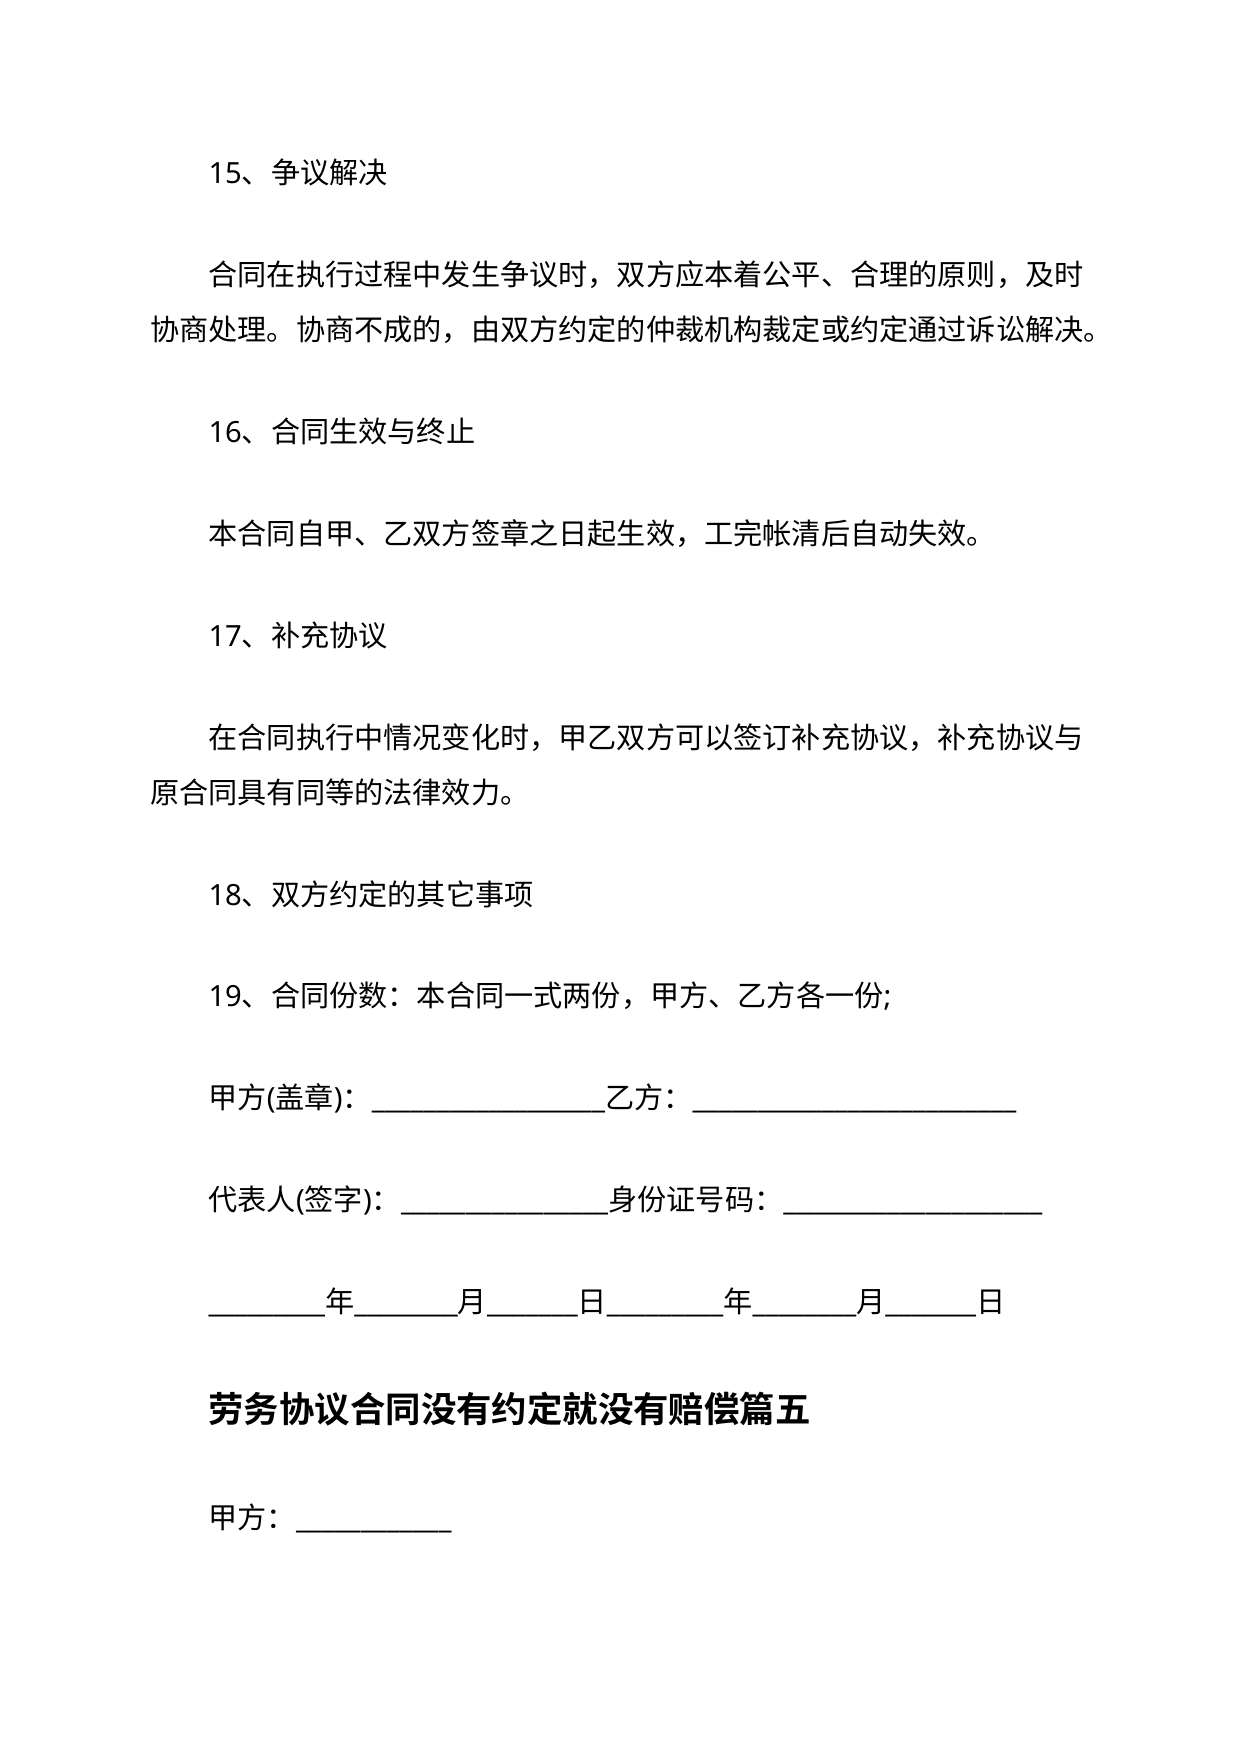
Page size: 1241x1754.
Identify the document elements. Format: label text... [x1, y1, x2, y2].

text 甲方(盖章)：__________________乙方：_________________________ [150, 1075, 1090, 1117]
text 代表人(签字)：________________身份证号码：____________________ [150, 1177, 1090, 1219]
text 合同在执行过程中发生争议时，双方应本着公平、合理的原则，及时协商处理。协商不成的，由双方约定的仲裁机构裁定或约定通过诉讼解决。 [150, 252, 1090, 349]
text 19、合同份数：本合同一式两份，甲方、乙方各一份; [150, 973, 1090, 1015]
text _________年________月_______日_________年________月_______日 [150, 1279, 1090, 1321]
text 在合同执行中情况变化时，甲乙双方可以签订补充协议，补充协议与原合同具有同等的法律效力。 [150, 714, 1090, 812]
text 15、争议解决 [150, 150, 1090, 192]
text 甲方：____________ [150, 1494, 1090, 1537]
text 劳务协议合同没有约定就没有赔偿篇五 [150, 1381, 1090, 1432]
text 18、双方约定的其它事项 [150, 871, 1090, 913]
text 本合同自甲、乙双方签章之日起生效，工完帐清后自动失效。 [150, 511, 1090, 553]
text 17、补充协议 [150, 612, 1090, 655]
text 16、合同生效与终止 [150, 409, 1090, 451]
